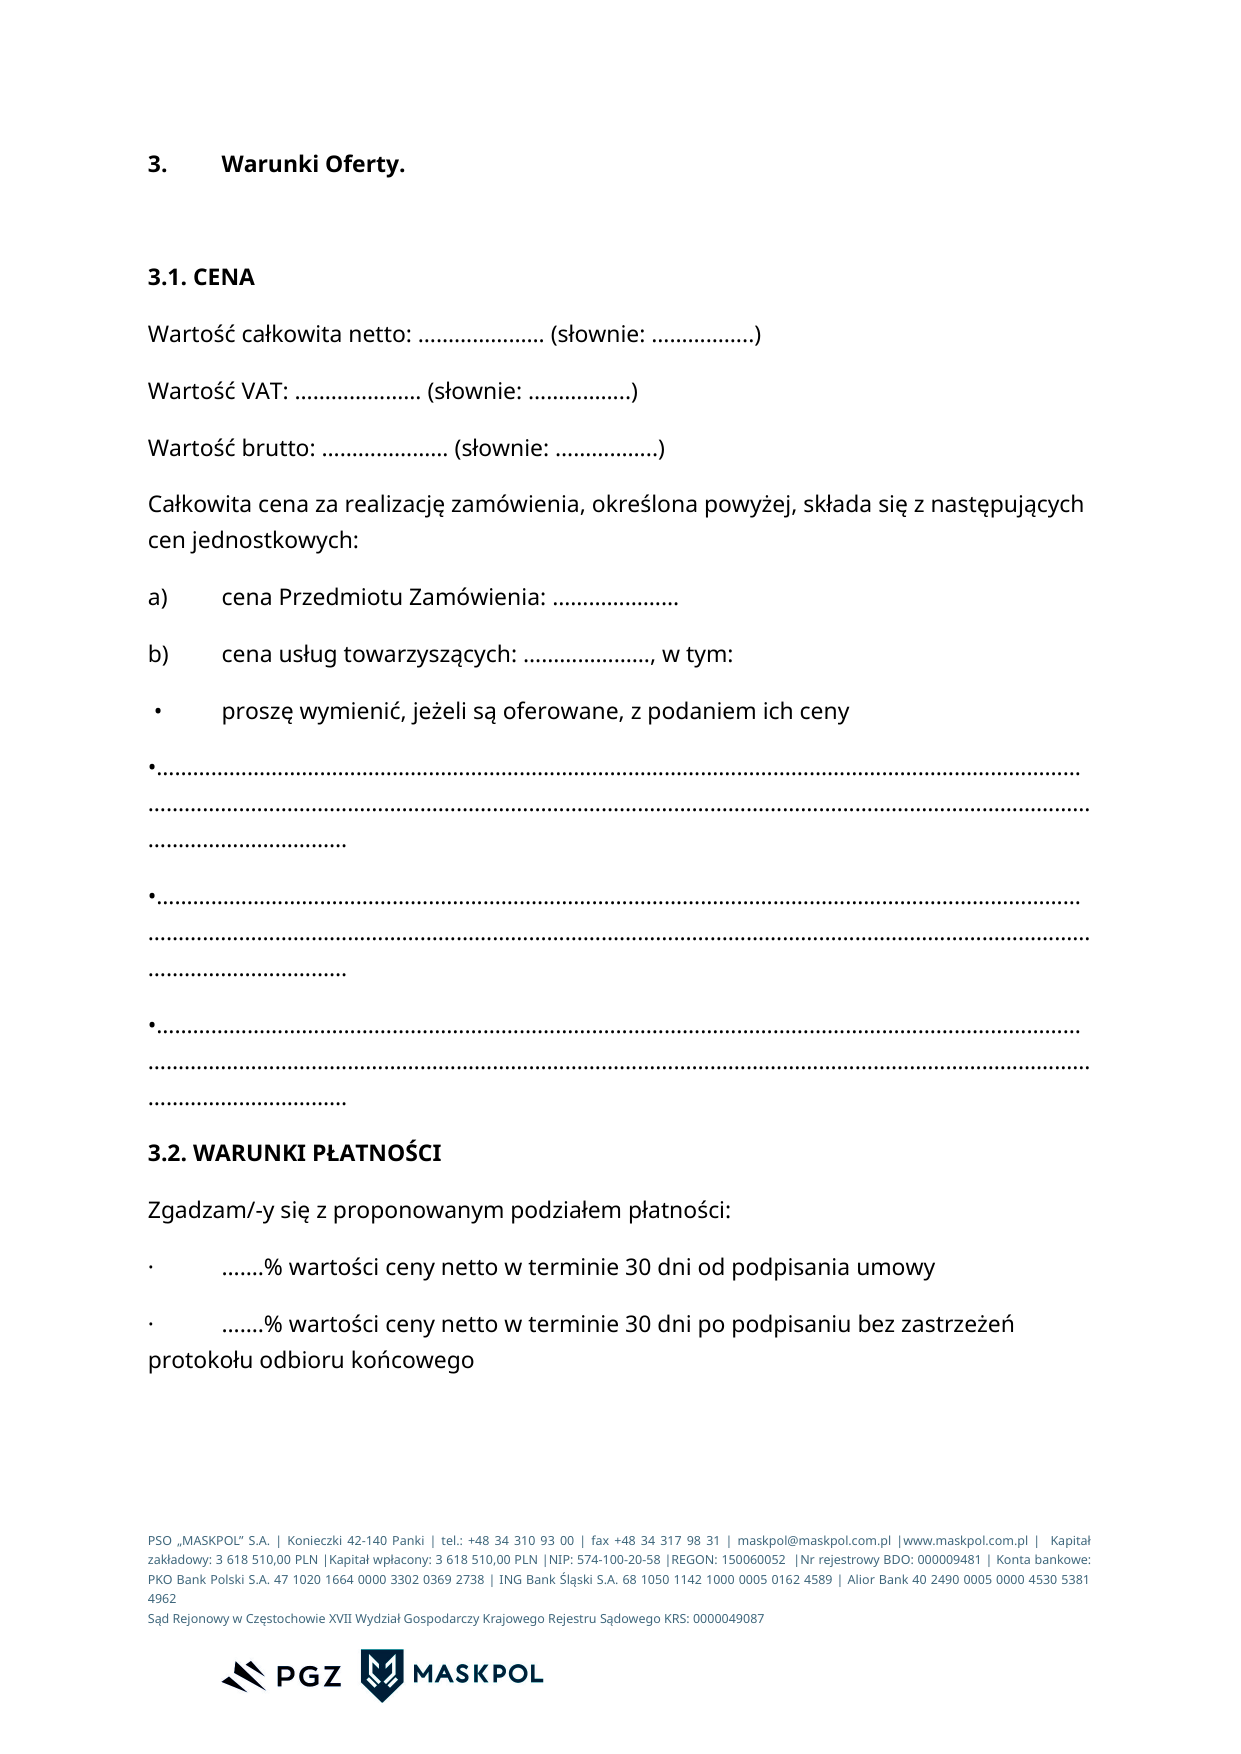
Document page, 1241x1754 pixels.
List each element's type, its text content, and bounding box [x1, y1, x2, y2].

text b) cena usług towarzyszących: …………………, w tym: [148, 638, 1092, 669]
text a) cena Przedmiotu Zamówienia: ………………… [148, 581, 1092, 612]
text • proszę wymienić, jeżeli są oferowane, z podaniem ich ceny [148, 694, 1092, 726]
text 3.2. WARUNKI PŁATNOŚCI [148, 1137, 1092, 1168]
text •……………………………………………………………………………………………………………………………………………………………………………………………………………………………………………………………………………………………………………… [148, 751, 1092, 854]
text Wartość całkowita netto: ………………… (słownie: ……………..) [148, 318, 1092, 349]
text •……………………………………………………………………………………………………………………………………………………………………………………………………………………………………………………………………………………………………………… [148, 1009, 1092, 1112]
picture [221, 1649, 544, 1703]
text Zgadzam/-y się z proponowanym podziałem płatności: [148, 1194, 1092, 1225]
text Całkowita cena za realizację zamówienia, określona powyżej, składa się z następujących cen jednostkowych: [148, 488, 1092, 556]
text Wartość VAT: ………………… (słownie: ……………..) [148, 375, 1092, 406]
text •……………………………………………………………………………………………………………………………………………………………………………………………………………………………………………………………………………………………………………… [148, 880, 1092, 983]
text · …….% wartości ceny netto w terminie 30 dni po podpisaniu bez zastrzeżeń protokołu odbioru końcowego [148, 1308, 1092, 1375]
text 3. Warunki Oferty. [148, 148, 1092, 179]
text Wartość brutto: ………………… (słownie: ……………..) [148, 432, 1092, 463]
text 3.1. CENA [148, 261, 1092, 292]
text · …….% wartości ceny netto w terminie 30 dni od podpisania umowy [148, 1251, 1092, 1282]
